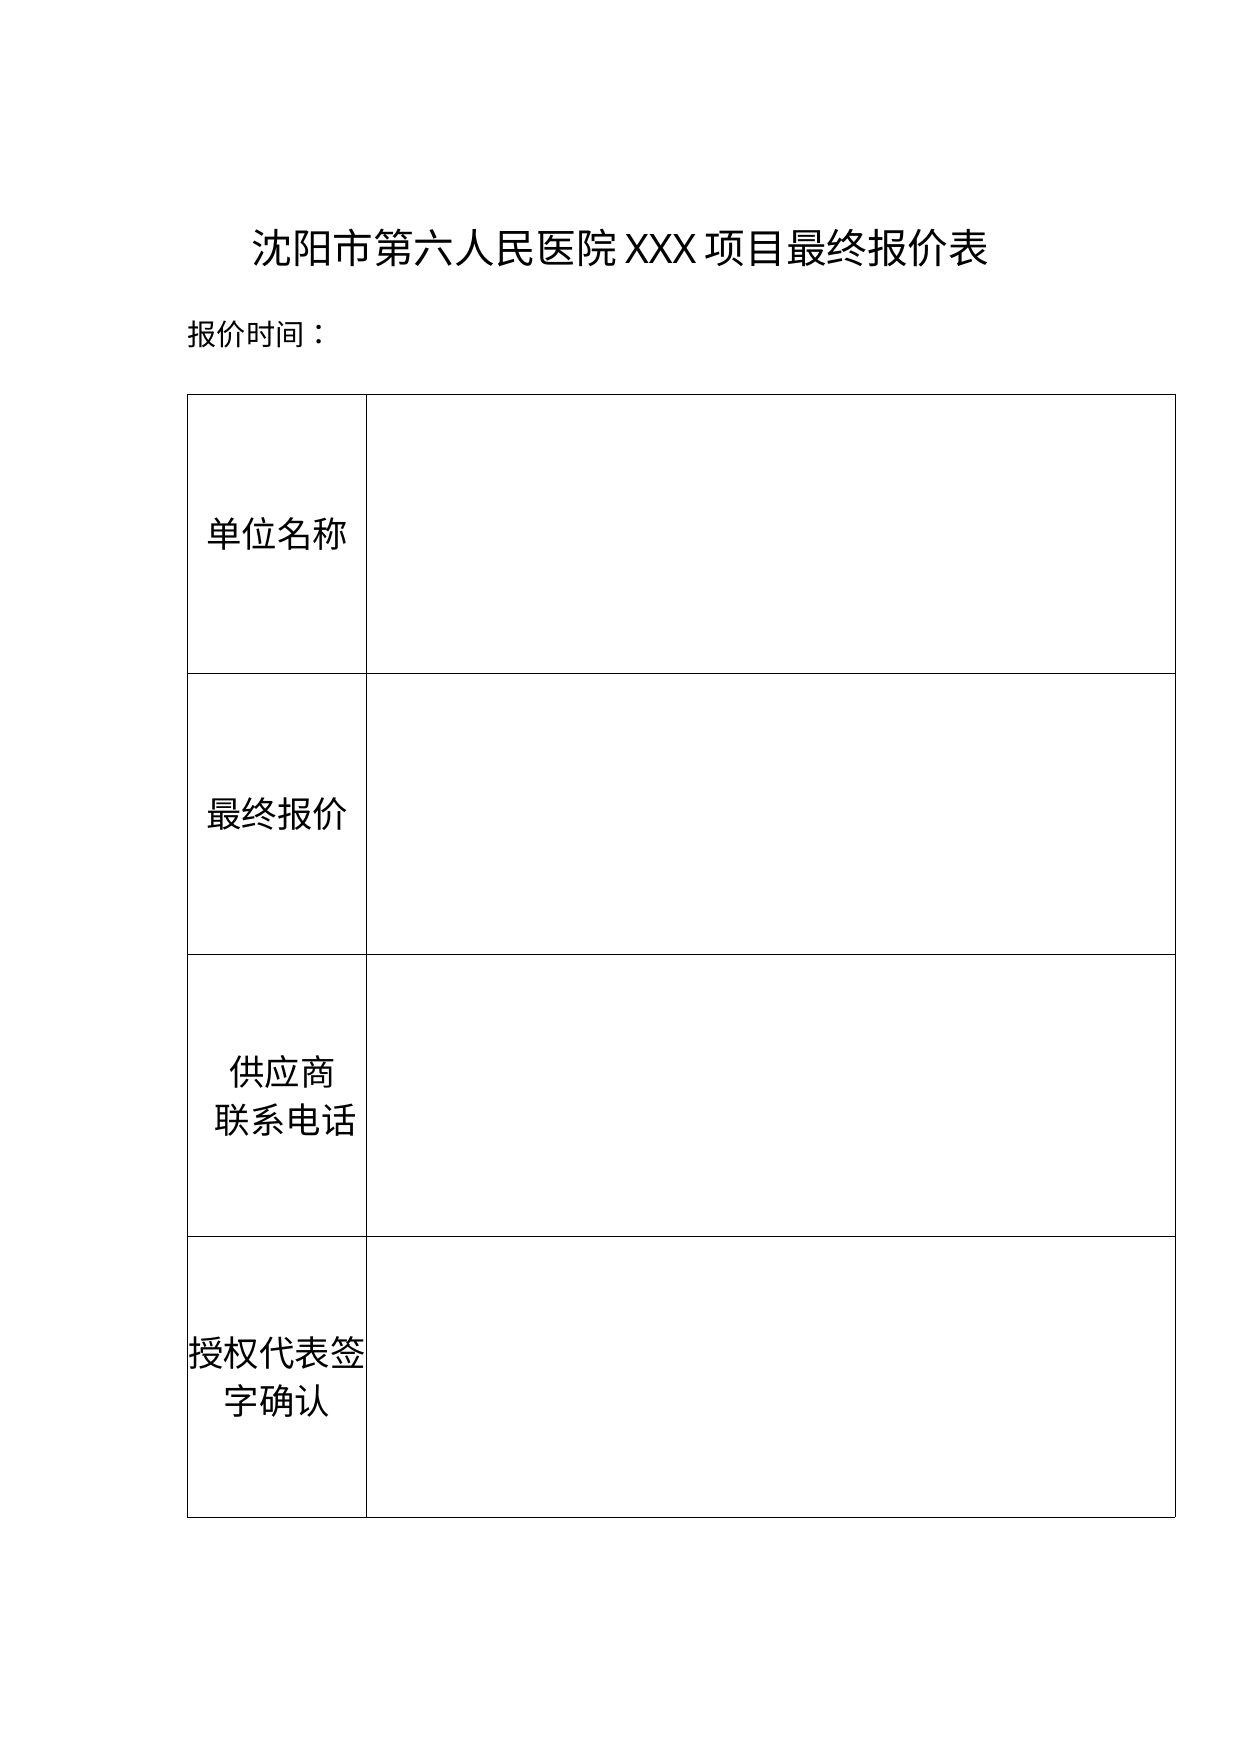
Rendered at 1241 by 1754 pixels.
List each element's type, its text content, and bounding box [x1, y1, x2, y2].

text 报价时间： [187, 315, 1053, 354]
table_header [367, 395, 1175, 673]
table_cell 最终报价 [188, 674, 366, 954]
table_cell 供应商 联系电话 [188, 955, 366, 1236]
text 沈阳市第六人民医院XXX项目最终报价表 [187, 216, 1053, 275]
table_header 单位名称 [188, 395, 366, 673]
table_cell [367, 955, 1175, 1236]
table_cell [367, 674, 1175, 954]
table_cell [367, 1237, 1175, 1517]
table_cell 授权代表签字确认 [188, 1237, 366, 1517]
